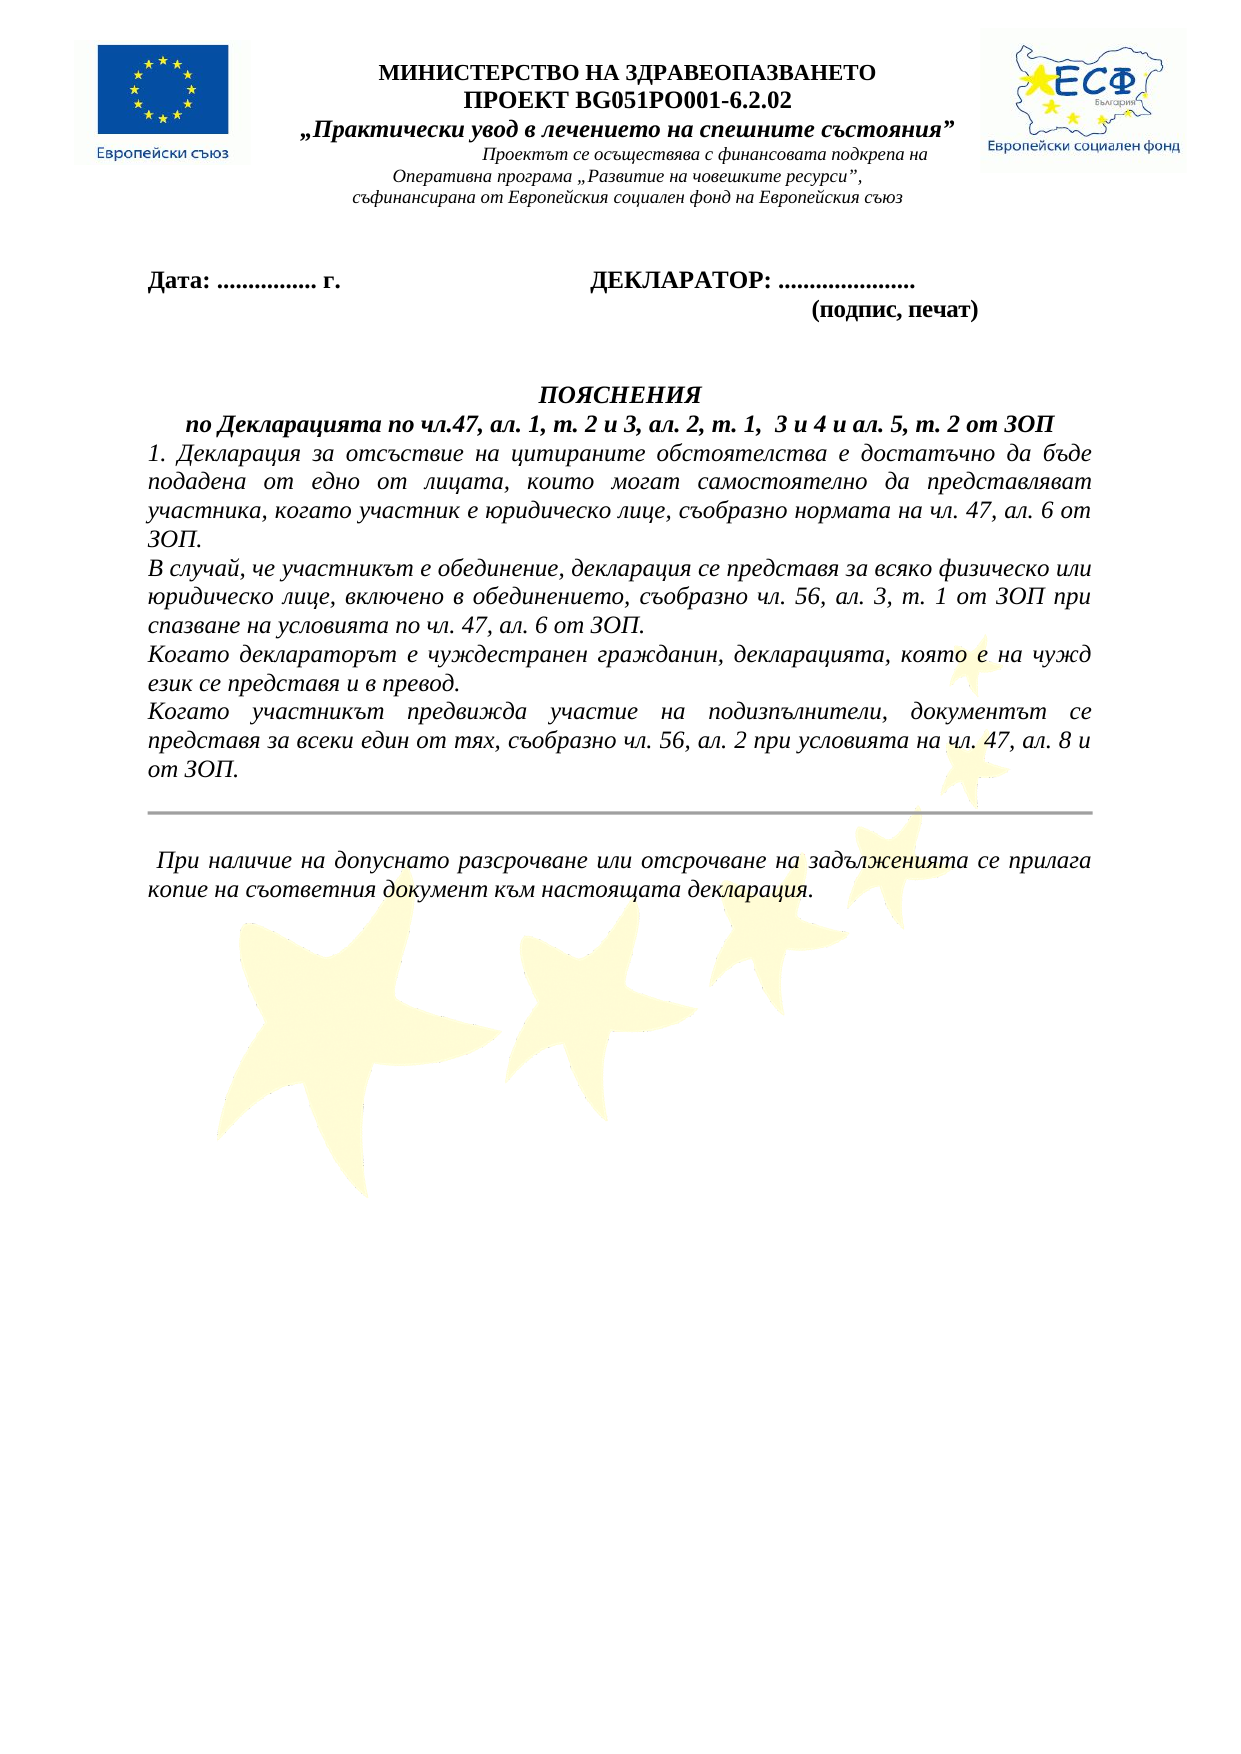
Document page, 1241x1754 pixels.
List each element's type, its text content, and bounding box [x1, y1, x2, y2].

text При наличие на допуснато разсрочване или отсрочване на задълженията се прилага копие на съответния документ към настоящата декларация. [148, 845, 1093, 902]
text Когато участникът предвижда участие на подизпълнители, документът се представя за всеки един от тях, съобразно чл. 56, ал. 2 при условията на чл. 47, ал. 8 и от ЗОП. [148, 696, 1093, 783]
picture [980, 28, 1187, 173]
text В случай, че участникът е обединение, декларация се представя за всяко физическо или юридическо лице, включено в обединението, съобразно чл. 56, ал. 3, т. 1 от ЗОП при спазване на условията по чл. 47, ал. 6 от ЗОП. [148, 553, 1093, 639]
picture [141, 631, 1100, 1240]
text Дата: ................ г. ДЕКЛАРАТОР: ...................... [148, 265, 1093, 294]
text (подпис, печат) [738, 294, 1093, 323]
text по Декларацията по чл.47, ал. 1, т. 2 и 3, ал. 2, т. 1, 3 и 4 и ал. 5, т. 2 от ЗОП [148, 409, 1093, 438]
picture [74, 40, 251, 165]
text ПОЯСНЕНИЯ [148, 380, 1093, 409]
text 1. Декларация за отсъствие на цитираните обстоятелства е достатъчно да бъде подадена от едно от лицата, които могат самостоятелно да представляват участника, когато участник е юридическо лице, съобразно нормата на чл. 47, ал. 6 от ЗОП. [148, 438, 1093, 553]
text Когато деклараторът е чуждестранен гражданин, декларацията, която е на чужд език се представя и в превод. [148, 639, 1093, 696]
